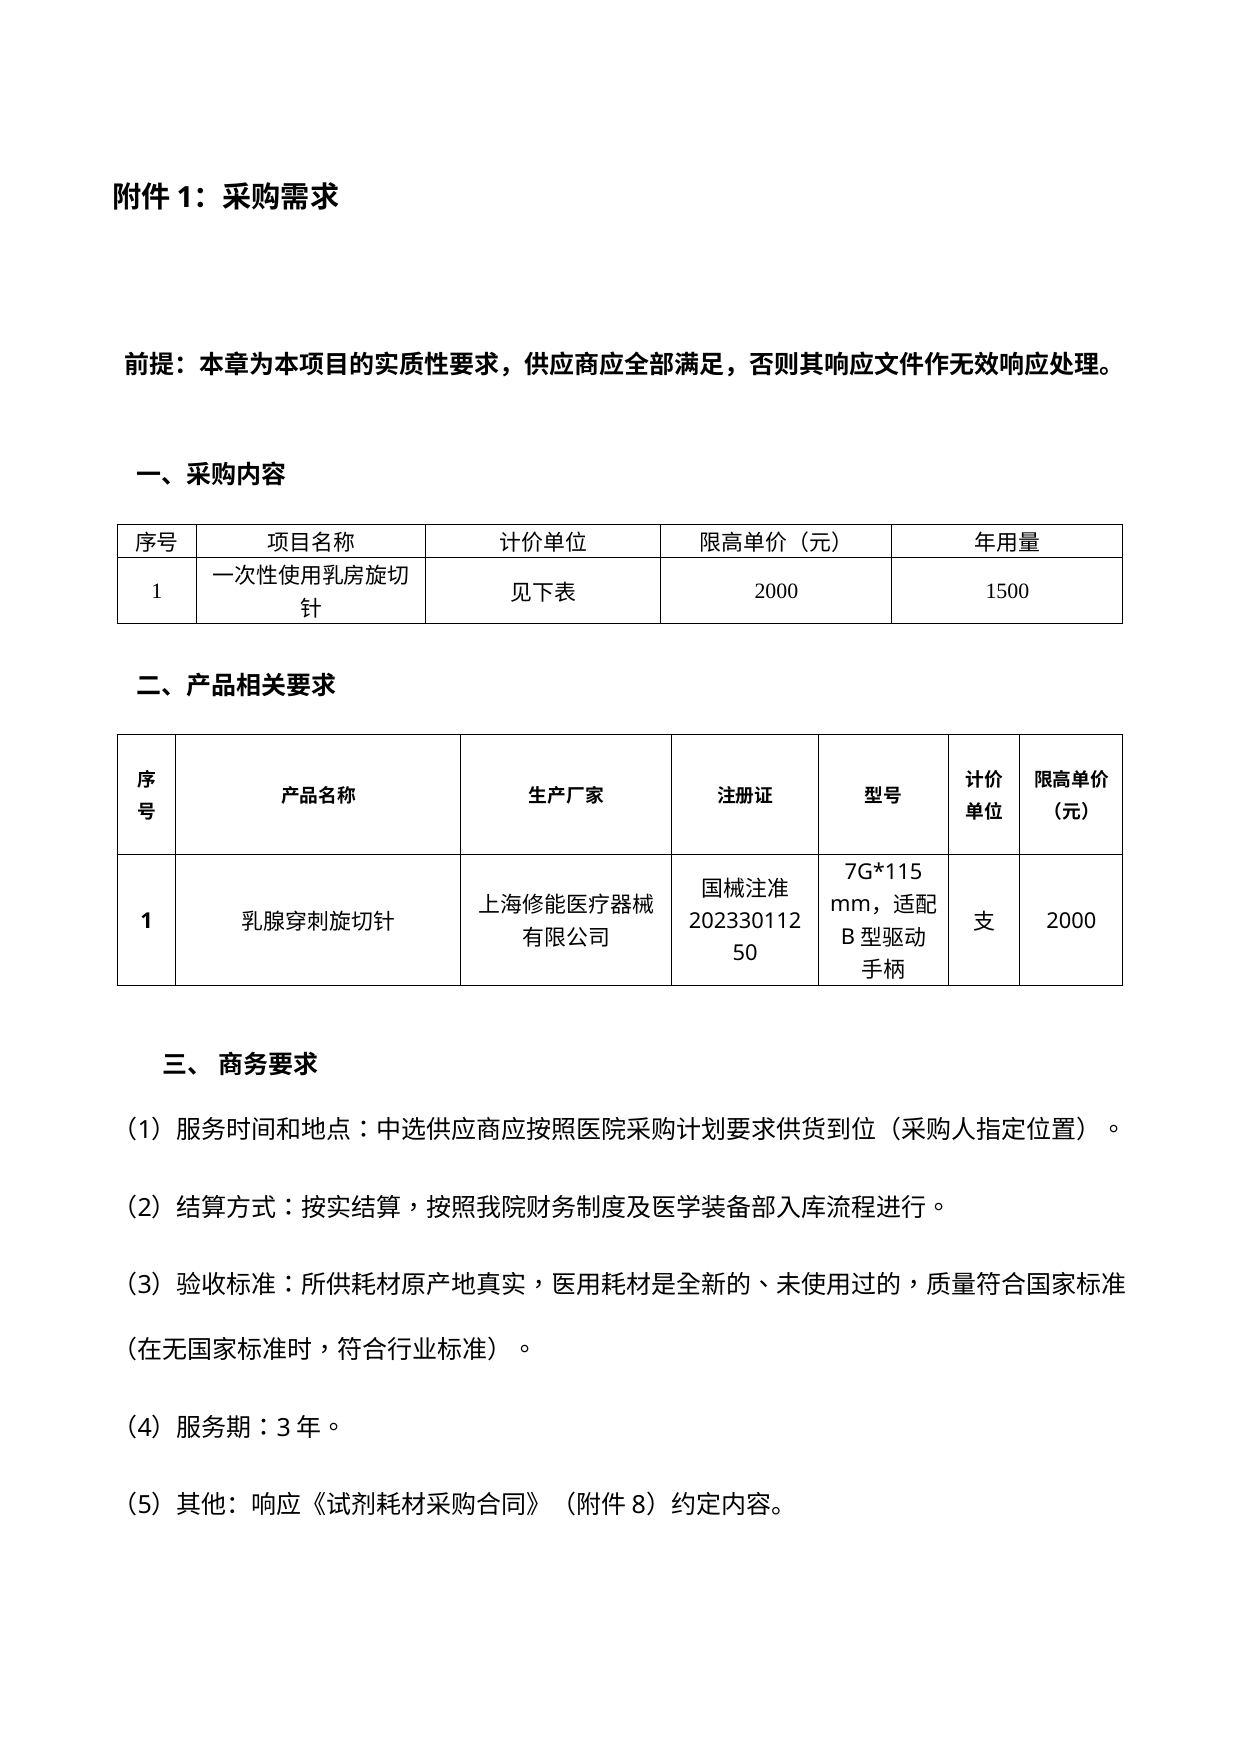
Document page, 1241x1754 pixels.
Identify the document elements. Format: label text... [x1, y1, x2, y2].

table_header 序号 [118, 525, 196, 557]
table_header 注册证 [672, 735, 818, 853]
table_header 限高单价（元） [661, 525, 891, 557]
table_cell 1500 [892, 558, 1122, 623]
subtitle 采购内容 [112, 440, 1128, 505]
table_cell 上海修能医疗器械有限公司 [461, 855, 671, 984]
table_cell 一次性使用乳房旋切针 [197, 558, 425, 623]
list （4）服务期：3年。 [112, 1393, 1128, 1458]
list （5）其他：响应《试剂耗材采购合同》（附件8）约定内容。 [112, 1471, 1128, 1536]
table_header 型号 [819, 735, 948, 853]
table_cell 支 [949, 855, 1019, 984]
table_header 年用量 [892, 525, 1122, 557]
subtitle 前提：本章为本项目的实质性要求，供应商应全部满足，否则其响应文件作无效响应处理。 [112, 330, 1128, 395]
table_cell 国械注准20233011250 [672, 855, 818, 984]
text 三、 商务要求 [112, 1031, 1128, 1096]
table_header 计价单位 [426, 525, 660, 557]
table_cell 2000 [661, 558, 891, 623]
table_cell 1 [118, 558, 196, 623]
table_header 项目名称 [197, 525, 425, 557]
table_cell 乳腺穿刺旋切针 [176, 855, 460, 984]
table_header 序号 [118, 735, 175, 853]
list （2）结算方式：按实结算，按照我院财务制度及医学装备部入库流程进行。 [112, 1173, 1128, 1238]
table_header 生产厂家 [461, 735, 671, 853]
table_cell 1 [118, 855, 175, 984]
table_cell 7G*115 mm，适配 B 型驱动手柄 [819, 855, 948, 984]
table_cell 见下表 [426, 558, 660, 623]
list （1）服务时间和地点：中选供应商应按照医院采购计划要求供货到位（采购人指定位置）。 [112, 1096, 1128, 1161]
text 附件1：采购需求 [112, 162, 1128, 227]
list （3）验收标准：所供耗材原产地真实，医用耗材是全新的、未使用过的，质量符合国家标准（在无国家标准时，符合行业标准）。 [112, 1251, 1128, 1381]
table_header 产品名称 [176, 735, 460, 853]
subtitle 产品相关要求 [112, 651, 1128, 716]
table_header 计价单位 [949, 735, 1019, 853]
table_header 限高单价（元） [1020, 735, 1122, 853]
table_cell 2000 [1020, 855, 1122, 984]
